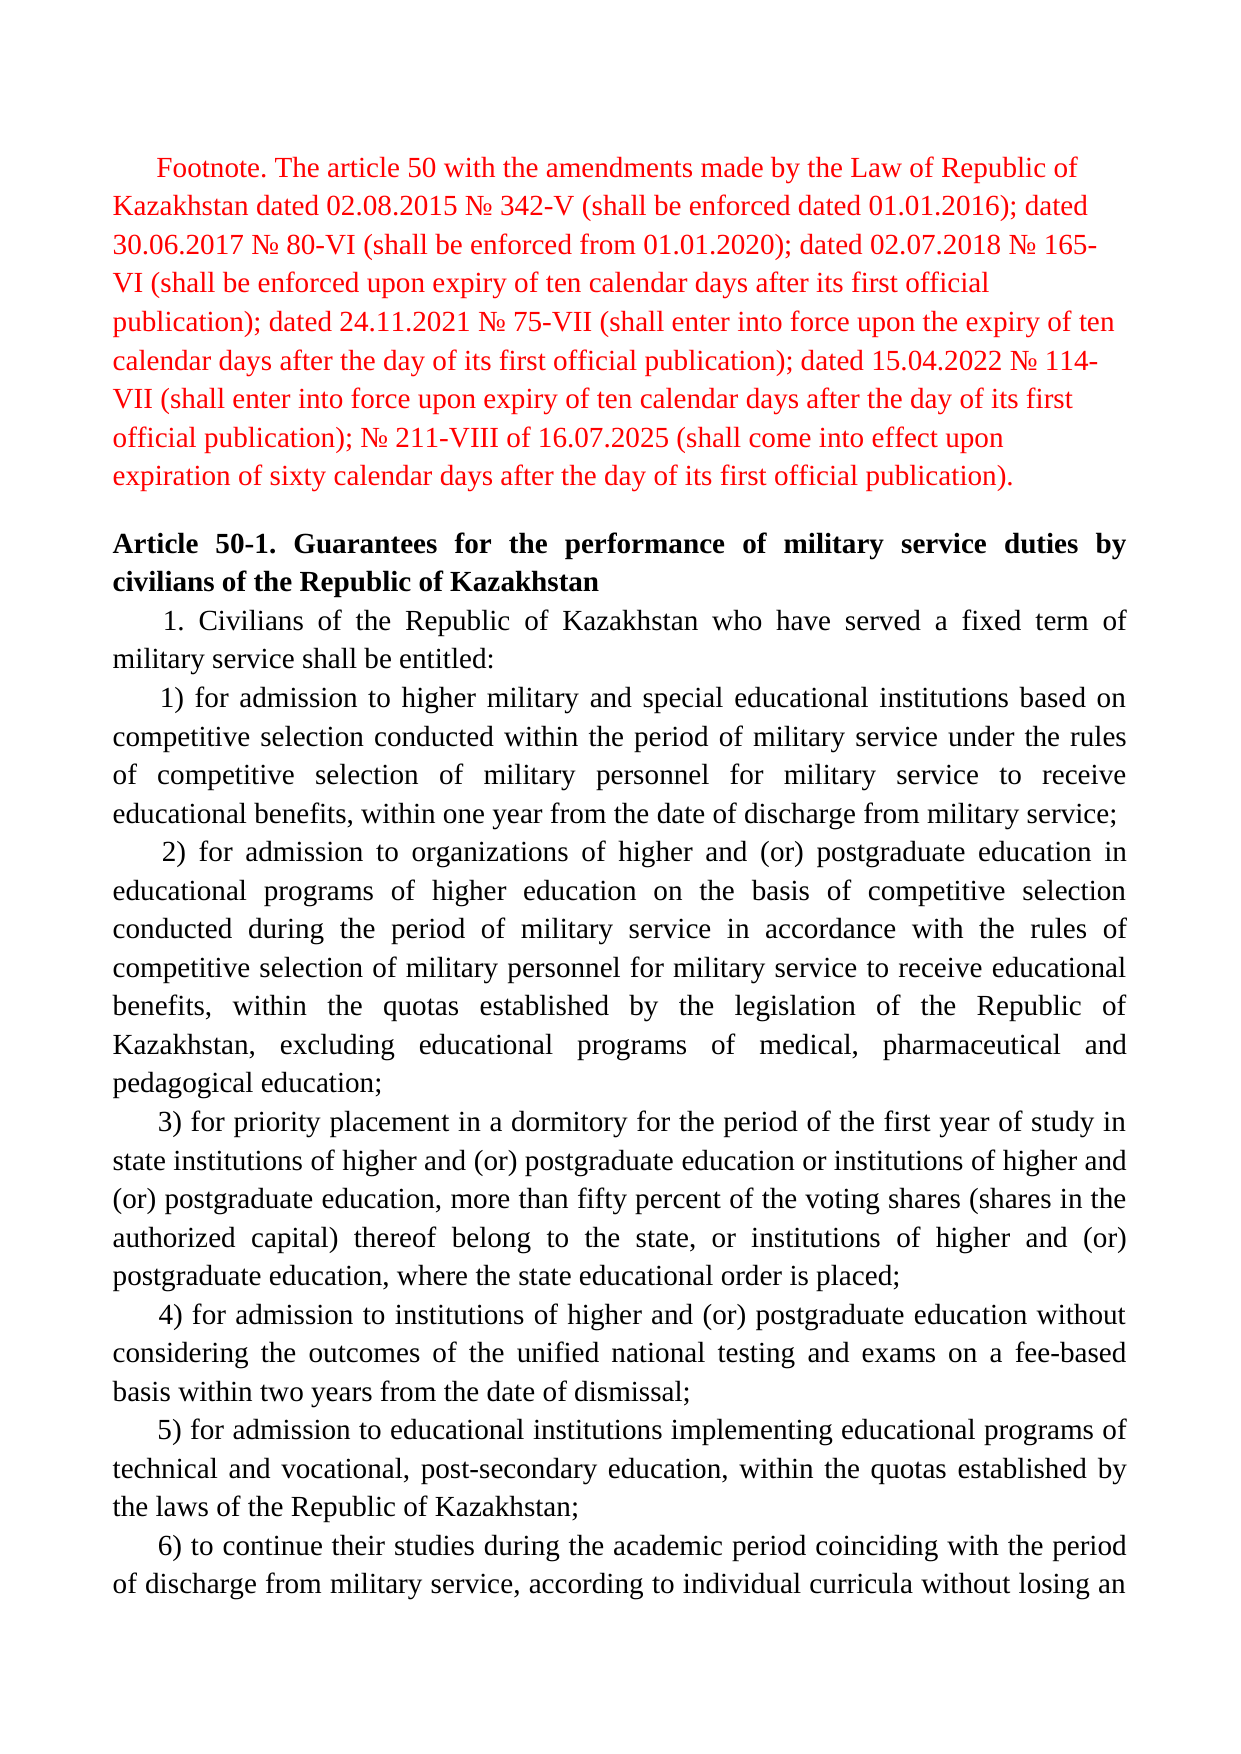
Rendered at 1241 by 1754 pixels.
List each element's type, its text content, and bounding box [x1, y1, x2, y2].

text 2) for admission to organizations of higher and (or) postgraduate education in educational programs of higher education on the basis of competitive selection conducted during the period of military service in accordance with the rules of competitive selection of military personnel for military service to receive educational benefits, within the quotas established by the legislation of the Republic of Kazakhstan, excluding educational programs of medical, pharmaceutical and pedagogical education; [112, 834, 1128, 1099]
text 4) for admission to institutions of higher and (or) postgraduate education without considering the outcomes of the unified national testing and exams on a fee-based basis within two years from the date of dismissal; [112, 1297, 1128, 1407]
text 5) for admission to educational institutions implementing educational programs of technical and vocational, post-secondary education, within the quotas established by the laws of the Republic of Kazakhstan; [112, 1412, 1128, 1523]
text 3) for priority placement in a dormitory for the period of the first year of study in state institutions of higher and (or) postgraduate education or institutions of higher and (or) postgraduate education, more than fifty percent of the voting shares (shares in the authorized capital) thereof belong to the state, or institutions of higher and (or) postgraduate education, where the state educational order is placed; [112, 1104, 1128, 1292]
text 1) for admission to higher military and special educational institutions based on competitive selection conducted within the period of military service under the rules of competitive selection of military personnel for military service to receive educational benefits, within one year from the date of discharge from military service; [112, 680, 1128, 829]
text Footnote. The article 50 with the amendments made by the Law of Republic of Kazakhstan dated 02.08.2015 № 342-V (shall be enforced dated 01.01.2016); dated 30.06.2017 № 80-VI (shall be enforced from 01.01.2020); dated 02.07.2018 № 165-VI (shall be enforced upon expiry of ten calendar days after its first official publication); dated 24.11.2021 № 75-VII (shall enter into force upon the expiry of ten calendar days after the day of its first official publication); dated 15.04.2022 № 114-VII (shall enter into force upon expiry of ten calendar days after the day of its first official publication); № 211-VIII of 16.07.2025 (shall come into effect upon expiration of sixty calendar days after the day of its first official publication). [112, 150, 1128, 522]
text Article 50-1. Guarantees for the performance of military service duties by civilians of the Republic of Kazakhstan [112, 526, 1128, 598]
text 1. Civilians of the Republic of Kazakhstan who have served a fixed term of military service shall be entitled: [112, 603, 1128, 675]
